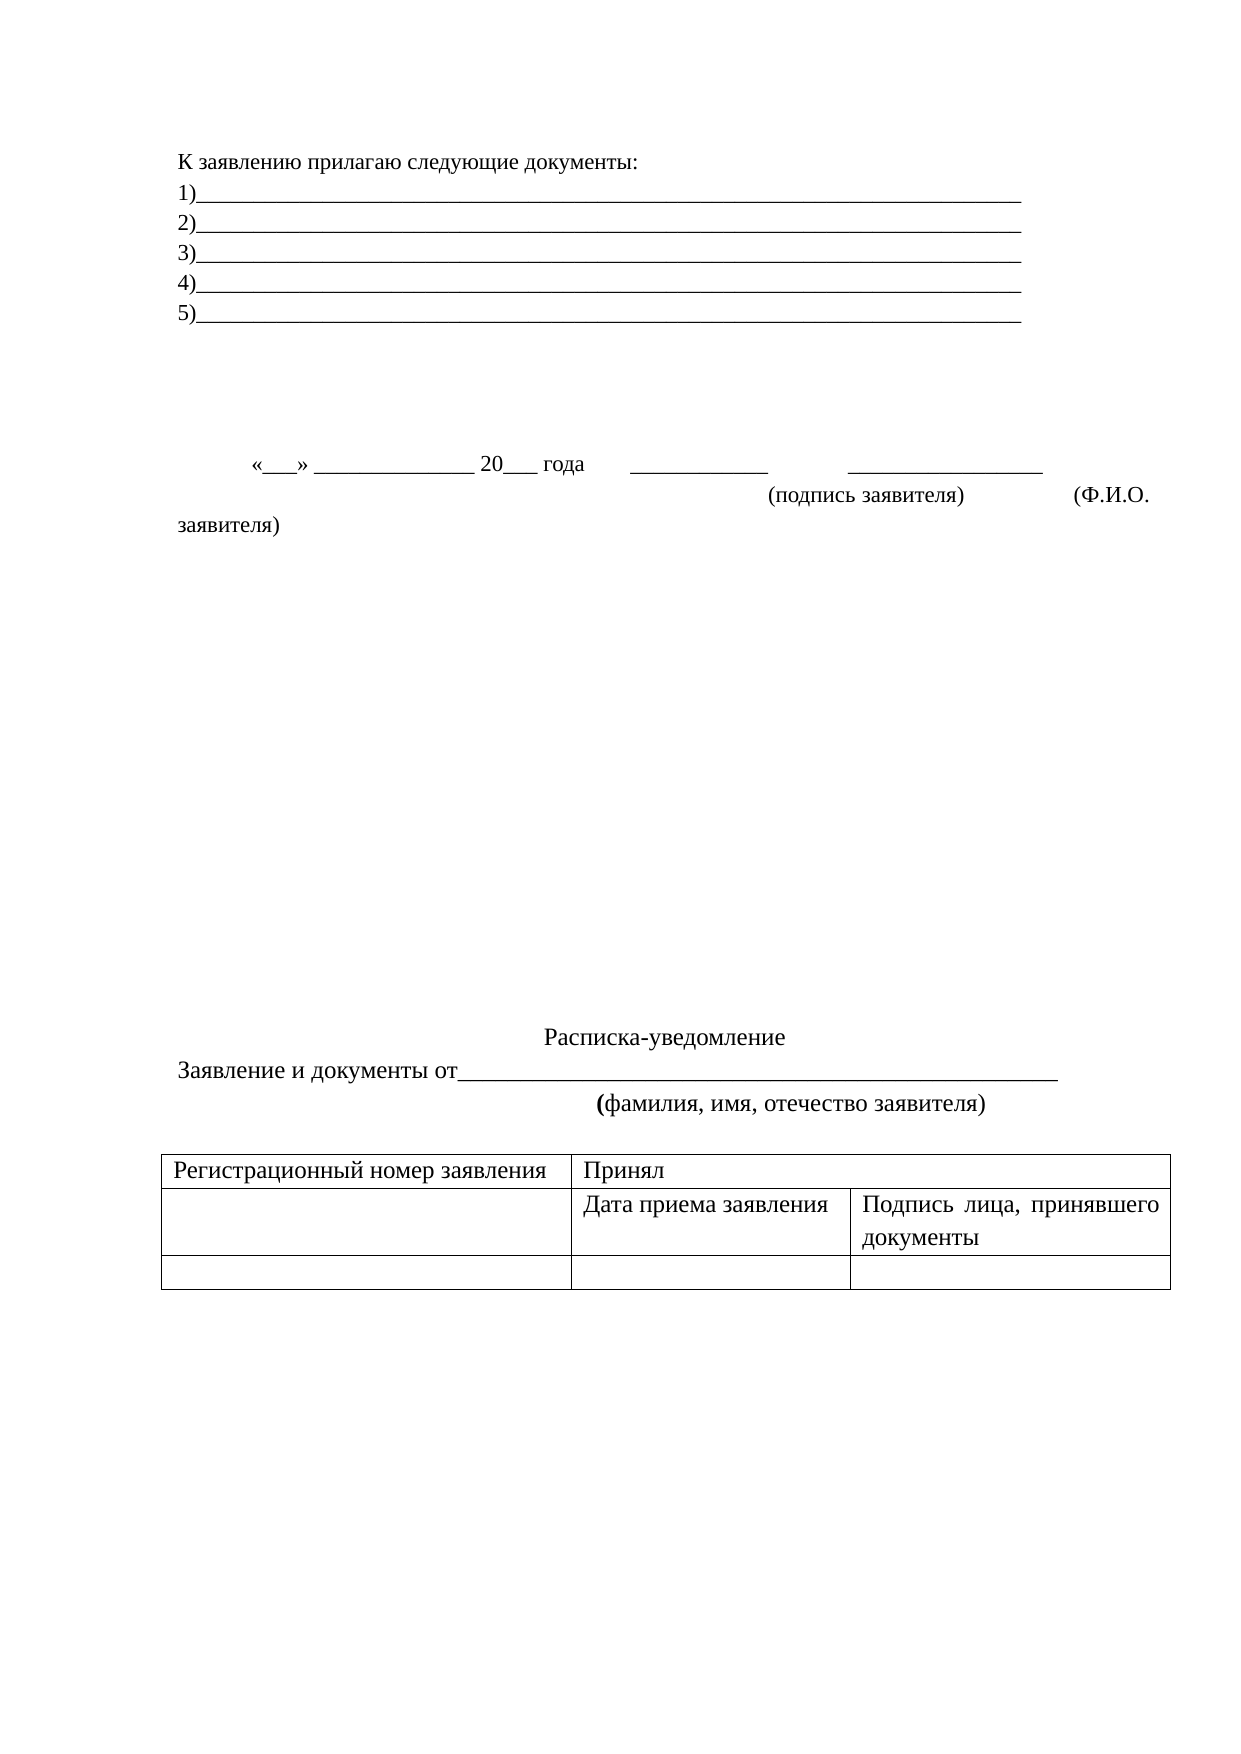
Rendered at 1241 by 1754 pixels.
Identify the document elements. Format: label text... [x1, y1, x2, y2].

text (подпись заявителя) (Ф.И.О. заявителя) [177, 481, 1152, 537]
text 4)________________________________________________________________________ [177, 269, 1152, 296]
text Расписка-уведомление [177, 1022, 1152, 1051]
text 5)________________________________________________________________________ [177, 299, 1152, 326]
table_cell Дата приема заявления [572, 1189, 850, 1255]
text (фамилия, имя, отечество заявителя) [177, 1088, 1152, 1117]
text «___» ______________ 20___ года ____________ _________________ [177, 450, 1152, 477]
table_header Регистрационный номер заявления [162, 1155, 571, 1188]
text К заявлению прилагаю следующие документы: [177, 148, 1152, 175]
table_header Принял [572, 1155, 1170, 1188]
table_cell [162, 1256, 571, 1289]
table_cell [851, 1256, 1170, 1289]
text Заявление и документы от________________________________________________ [177, 1055, 1152, 1084]
table_cell [572, 1256, 850, 1289]
table_cell [162, 1189, 571, 1255]
text 2)________________________________________________________________________ [177, 209, 1152, 235]
table_cell Подпись лица, принявшего документы [851, 1189, 1170, 1255]
text 3)________________________________________________________________________ [177, 239, 1152, 265]
text 1)________________________________________________________________________ [177, 178, 1152, 205]
